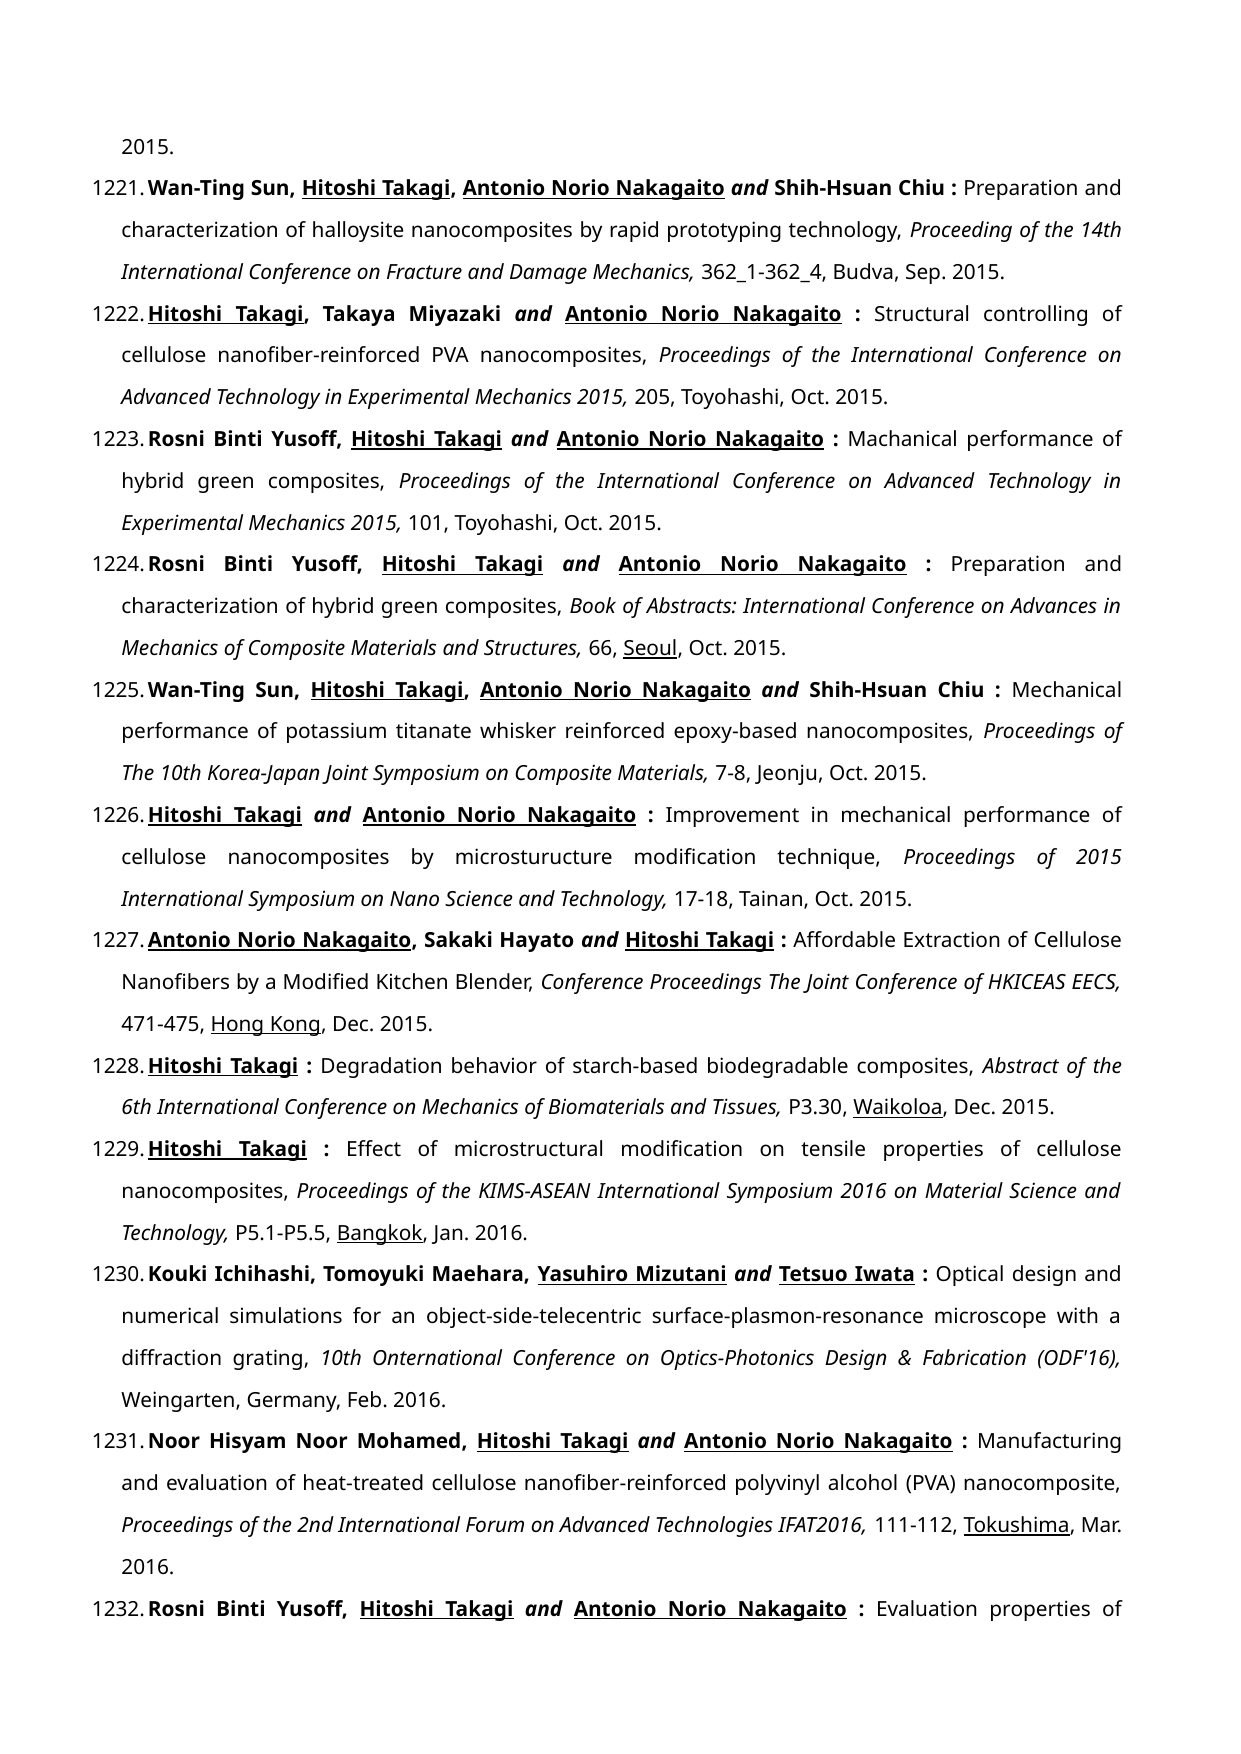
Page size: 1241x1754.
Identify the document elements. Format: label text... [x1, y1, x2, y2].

list Antonio Norio Nakagaito, Sakaki Hayato and Hitoshi Takagi : Affordable Extraction of Cellulose Nanofibers by a Modified Kitchen Blender, Conference Proceedings The Joint Conference of HKICEAS EECS, 471-475, Hong Kong, Dec. 2015. [92, 919, 1122, 1044]
list Rosni Binti Yusoff, Hitoshi Takagi and Antonio Norio Nakagaito : Machanical performance of hybrid green composites, Proceedings of the International Conference on Advanced Technology in Experimental Mechanics 2015, 101, Toyohashi, Oct. 2015. [92, 417, 1122, 543]
list Wan-Ting Sun, Hitoshi Takagi, Antonio Norio Nakagaito and Shih-Hsuan Chiu : Preparation and characterization of halloysite nanocomposites by rapid prototyping technology, Proceeding of the 14th International Conference on Fracture and Damage Mechanics, 362_1-362_4, Budva, Sep. 2015. [92, 167, 1122, 292]
list Wan-Ting Sun, Hitoshi Takagi, Antonio Norio Nakagaito and Shih-Hsuan Chiu : Mechanical performance of potassium titanate whisker reinforced epoxy-based nanocomposites, Proceedings of The 10th Korea-Japan Joint Symposium on Composite Materials, 7-8, Jeonju, Oct. 2015. [92, 668, 1122, 793]
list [92, 1587, 1122, 1629]
list Rosni Binti Yusoff, Hitoshi Takagi and Antonio Norio Nakagaito : Preparation and characterization of hybrid green composites, Book of Abstracts: International Conference on Advances in Mechanics of Composite Materials and Structures, 66, Seoul, Oct. 2015. [92, 543, 1122, 668]
list Hitoshi Takagi, Takaya Miyazaki and Antonio Norio Nakagaito : Structural controlling of cellulose nanofiber-reinforced PVA nanocomposites, Proceedings of the International Conference on Advanced Technology in Experimental Mechanics 2015, 205, Toyohashi, Oct. 2015. [92, 292, 1122, 417]
list Noor Hisyam Noor Mohamed, Hitoshi Takagi and Antonio Norio Nakagaito : Manufacturing and evaluation of heat-treated cellulose nanofiber-reinforced polyvinyl alcohol (PVA) nanocomposite, Proceedings of the 2nd International Forum on Advanced Technologies IFAT2016, 111-112, Tokushima, Mar. 2016. [92, 1420, 1122, 1587]
list Kouki Ichihashi, Tomoyuki Maehara, Yasuhiro Mizutani and Tetsuo Iwata : Optical design and numerical simulations for an object-side-telecentric surface-plasmon-resonance microscope with a diffraction grating, 10th Onternational Conference on Optics-Photonics Design & Fabrication (ODF'16), Weingarten, Germany, Feb. 2016. [92, 1253, 1122, 1420]
list Hitoshi Takagi and Antonio Norio Nakagaito : Improvement in mechanical performance of cellulose nanocomposites by microsturucture modification technique, Proceedings of 2015 International Symposium on Nano Science and Technology, 17-18, Tainan, Oct. 2015. [92, 793, 1122, 919]
list Hitoshi Takagi : Effect of microstructural modification on tensile properties of cellulose nanocomposites, Proceedings of the KIMS-ASEAN International Symposium 2016 on Material Science and Technology, P5.1-P5.5, Bangkok, Jan. 2016. [92, 1128, 1122, 1253]
list Hitoshi Takagi : Degradation behavior of starch-based biodegradable composites, Abstract of the 6th International Conference on Mechanics of Biomaterials and Tissues, P3.30, Waikoloa, Dec. 2015. [92, 1044, 1122, 1128]
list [92, 125, 1122, 167]
